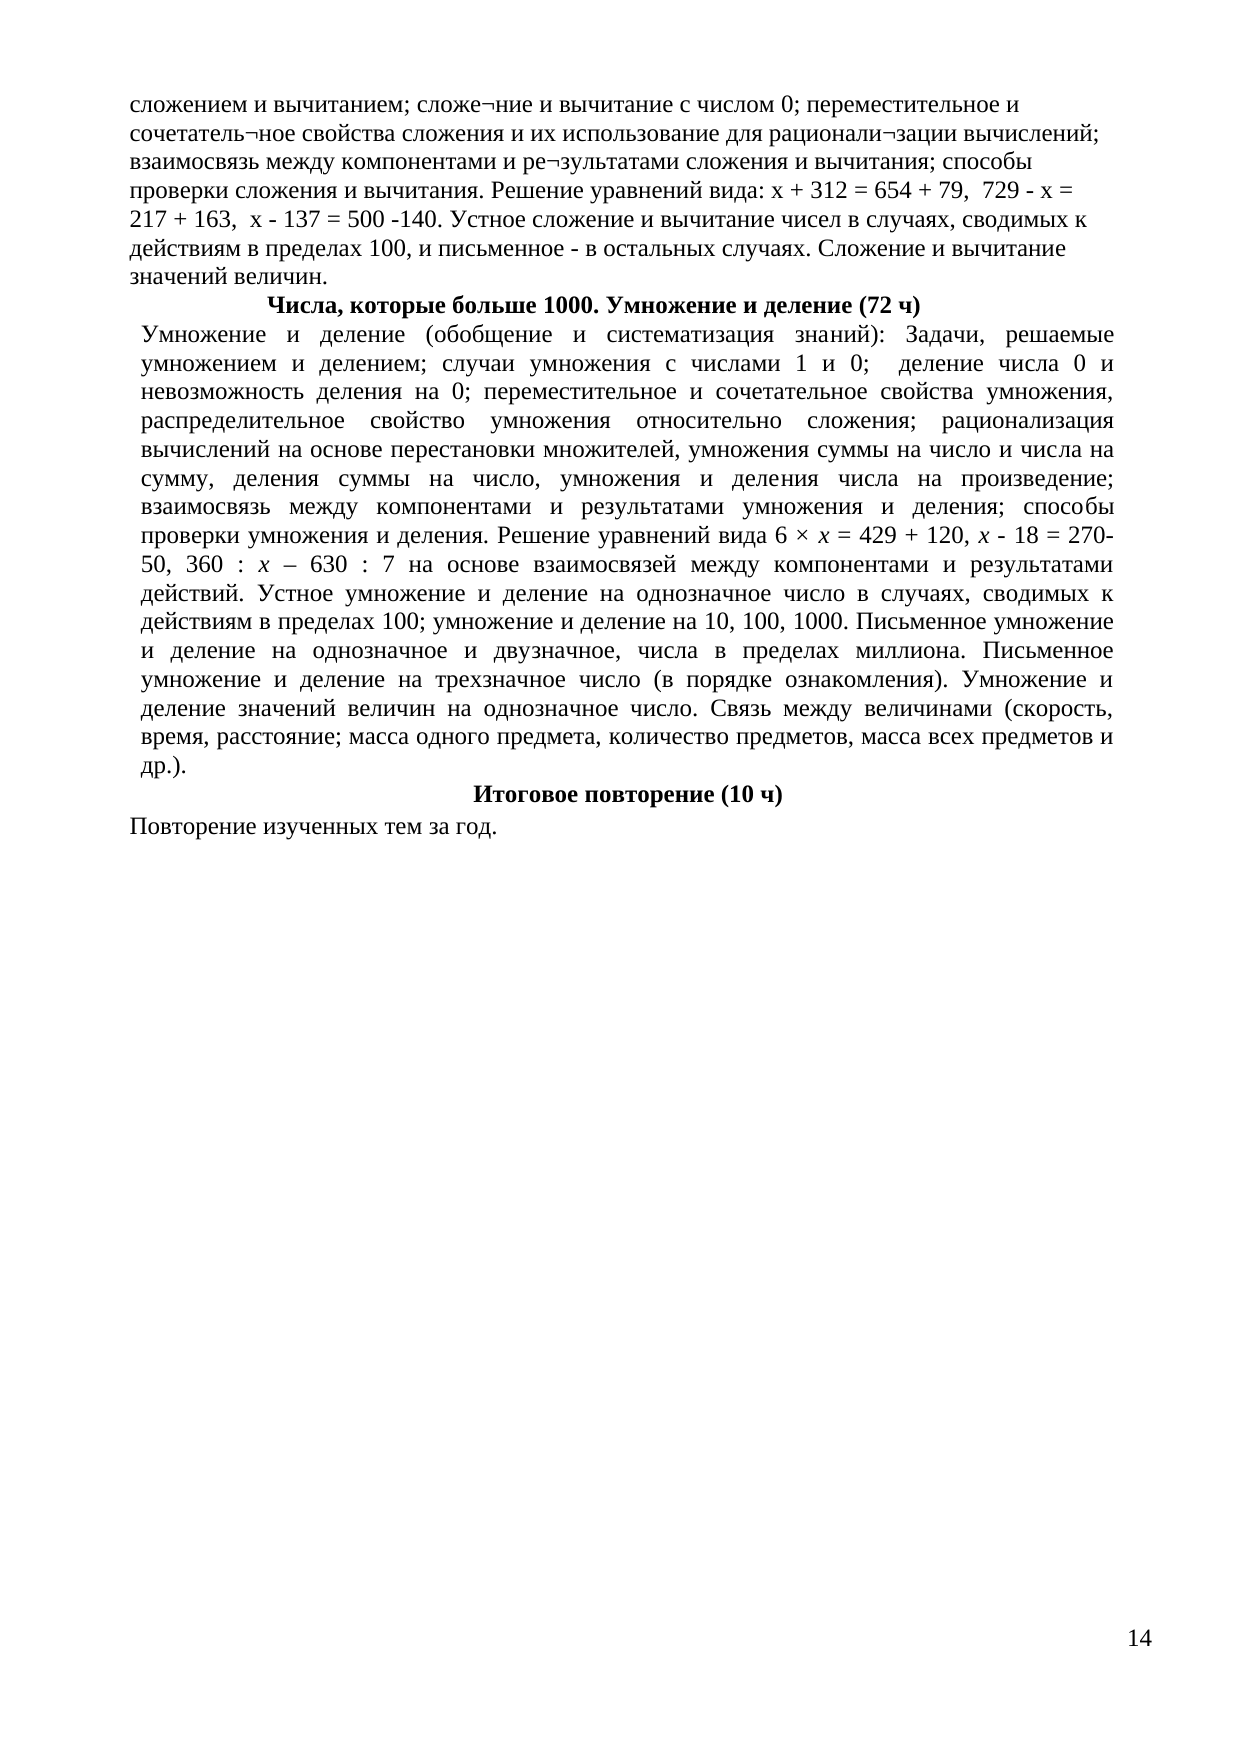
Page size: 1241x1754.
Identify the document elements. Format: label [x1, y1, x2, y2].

table_cell [118, 89, 1115, 1616]
